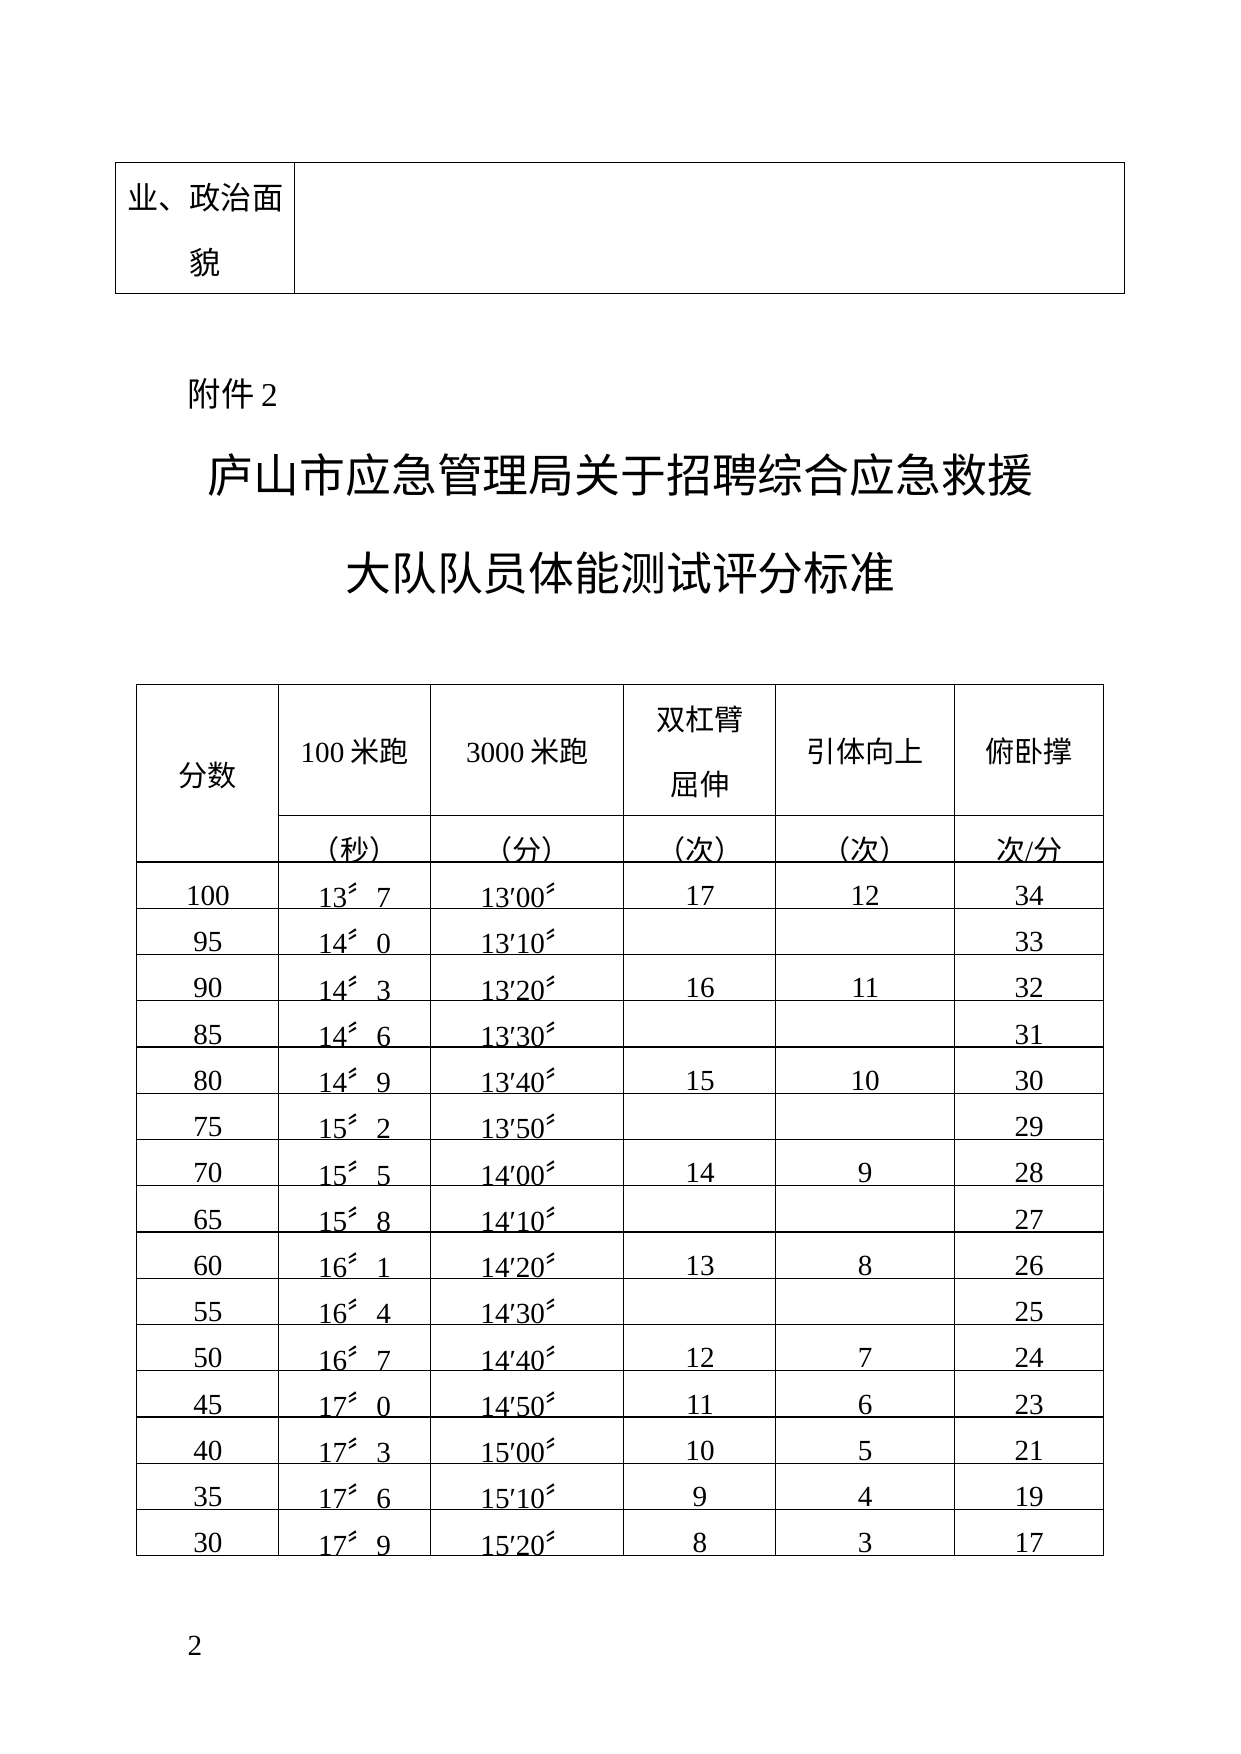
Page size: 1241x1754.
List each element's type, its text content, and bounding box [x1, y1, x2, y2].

table_cell 17〞0 [279, 1371, 430, 1416]
table_cell 9 [624, 1464, 775, 1509]
table_cell 15〞5 [279, 1140, 430, 1185]
table_cell 14〞0 [279, 909, 430, 954]
table_cell [624, 1279, 775, 1324]
table_cell [295, 163, 1124, 293]
table_cell 31 [955, 1001, 1103, 1046]
table_cell 24 [955, 1325, 1103, 1370]
table_cell [776, 1001, 954, 1046]
table_header 100米跑 [279, 685, 430, 815]
table_cell （次） [776, 816, 954, 861]
table_cell 11 [624, 1371, 775, 1416]
table_cell 13′30〞 [431, 1001, 623, 1046]
table_cell （分） [431, 816, 623, 861]
table_cell [624, 1186, 775, 1231]
table_header 引体向上 [776, 685, 954, 815]
table_cell 10 [776, 1048, 954, 1093]
table_cell 17〞9 [279, 1510, 430, 1555]
table_cell [776, 1186, 954, 1231]
table_cell 12 [776, 863, 954, 908]
table_cell 次/分 [955, 816, 1103, 861]
table_cell 14′20〞 [431, 1233, 623, 1278]
table_cell 95 [137, 909, 278, 954]
table_header 3000米跑 [431, 685, 623, 815]
table_cell 14′50〞 [431, 1371, 623, 1416]
table_cell 13′10〞 [431, 909, 623, 954]
table_cell 11 [776, 955, 954, 1000]
table_cell 3 [776, 1510, 954, 1555]
table_cell [776, 1279, 954, 1324]
table_cell 13′00〞 [431, 863, 623, 908]
text 附件2 [187, 359, 1053, 424]
table_cell 23 [955, 1371, 1103, 1416]
table_cell 30 [955, 1048, 1103, 1093]
table_cell [624, 1001, 775, 1046]
table_cell 33 [955, 909, 1103, 954]
table_cell （次） [624, 816, 775, 861]
table_cell 13′20〞 [431, 955, 623, 1000]
table_cell 17〞3 [279, 1418, 430, 1463]
table_cell 13〞7 [279, 863, 430, 908]
table_cell 45 [137, 1371, 278, 1416]
table_cell 4 [776, 1464, 954, 1509]
table_cell 28 [955, 1140, 1103, 1185]
table_header 分数 [137, 685, 278, 861]
table_cell 9 [776, 1140, 954, 1185]
table_cell 14′40〞 [431, 1325, 623, 1370]
table_cell 34 [955, 863, 1103, 908]
table_cell 14〞6 [279, 1001, 430, 1046]
table_cell 15′20〞 [431, 1510, 623, 1555]
table_header 双杠臂 屈伸 [624, 685, 775, 815]
table_cell 15〞8 [279, 1186, 430, 1231]
table_cell 家庭主要成员姓名、职业、政治面貌 [116, 163, 294, 293]
table_cell 14′30〞 [431, 1279, 623, 1324]
table_cell 14〞9 [279, 1048, 430, 1093]
table_cell [776, 1094, 954, 1139]
table_cell 32 [955, 955, 1103, 1000]
table_cell 90 [137, 955, 278, 1000]
table_cell 70 [137, 1140, 278, 1185]
table_cell 75 [137, 1094, 278, 1139]
table_cell 50 [137, 1325, 278, 1370]
table_cell 55 [137, 1279, 278, 1324]
table_cell 26 [955, 1233, 1103, 1278]
table_cell 8 [776, 1233, 954, 1278]
table_cell 16〞1 [279, 1233, 430, 1278]
table_cell （秒） [279, 816, 430, 861]
table_cell 14 [624, 1140, 775, 1185]
table_cell 14′00〞 [431, 1140, 623, 1185]
table_cell 65 [137, 1186, 278, 1231]
table_cell 16〞4 [279, 1279, 430, 1324]
table_cell 13′50〞 [431, 1094, 623, 1139]
table_cell 13′40〞 [431, 1048, 623, 1093]
table_cell 19 [955, 1464, 1103, 1509]
table_cell 27 [955, 1186, 1103, 1231]
table_cell 40 [137, 1418, 278, 1463]
table_cell 16 [624, 955, 775, 1000]
text 庐山市应急管理局关于招聘综合应急救援大队队员体能测试评分标准 [187, 424, 1053, 619]
table_cell 60 [137, 1233, 278, 1278]
table_cell 17 [955, 1510, 1103, 1555]
table_cell 35 [137, 1464, 278, 1509]
table_cell 80 [137, 1048, 278, 1093]
table_cell 100 [137, 863, 278, 908]
table_cell 12 [624, 1325, 775, 1370]
table_cell 7 [776, 1325, 954, 1370]
table_cell [624, 909, 775, 954]
table_cell 10 [624, 1418, 775, 1463]
table_cell 17 [624, 863, 775, 908]
table_cell 21 [955, 1418, 1103, 1463]
table_cell 15 [624, 1048, 775, 1093]
table_cell 8 [624, 1510, 775, 1555]
table_cell 13 [624, 1233, 775, 1278]
table_cell 15〞2 [279, 1094, 430, 1139]
table_cell [624, 1094, 775, 1139]
table_cell 17〞6 [279, 1464, 430, 1509]
table_cell 29 [955, 1094, 1103, 1139]
table_cell 15′00〞 [431, 1418, 623, 1463]
table_cell 16〞7 [279, 1325, 430, 1370]
table_cell 15′10〞 [431, 1464, 623, 1509]
table_cell 14〞3 [279, 955, 430, 1000]
table_cell 85 [137, 1001, 278, 1046]
table_cell [776, 909, 954, 954]
table_cell 30 [137, 1510, 278, 1555]
table_cell 25 [955, 1279, 1103, 1324]
table_cell 5 [776, 1418, 954, 1463]
table_header 俯卧撑 [955, 685, 1103, 815]
table_cell 6 [776, 1371, 954, 1416]
table_cell 14′10〞 [431, 1186, 623, 1231]
